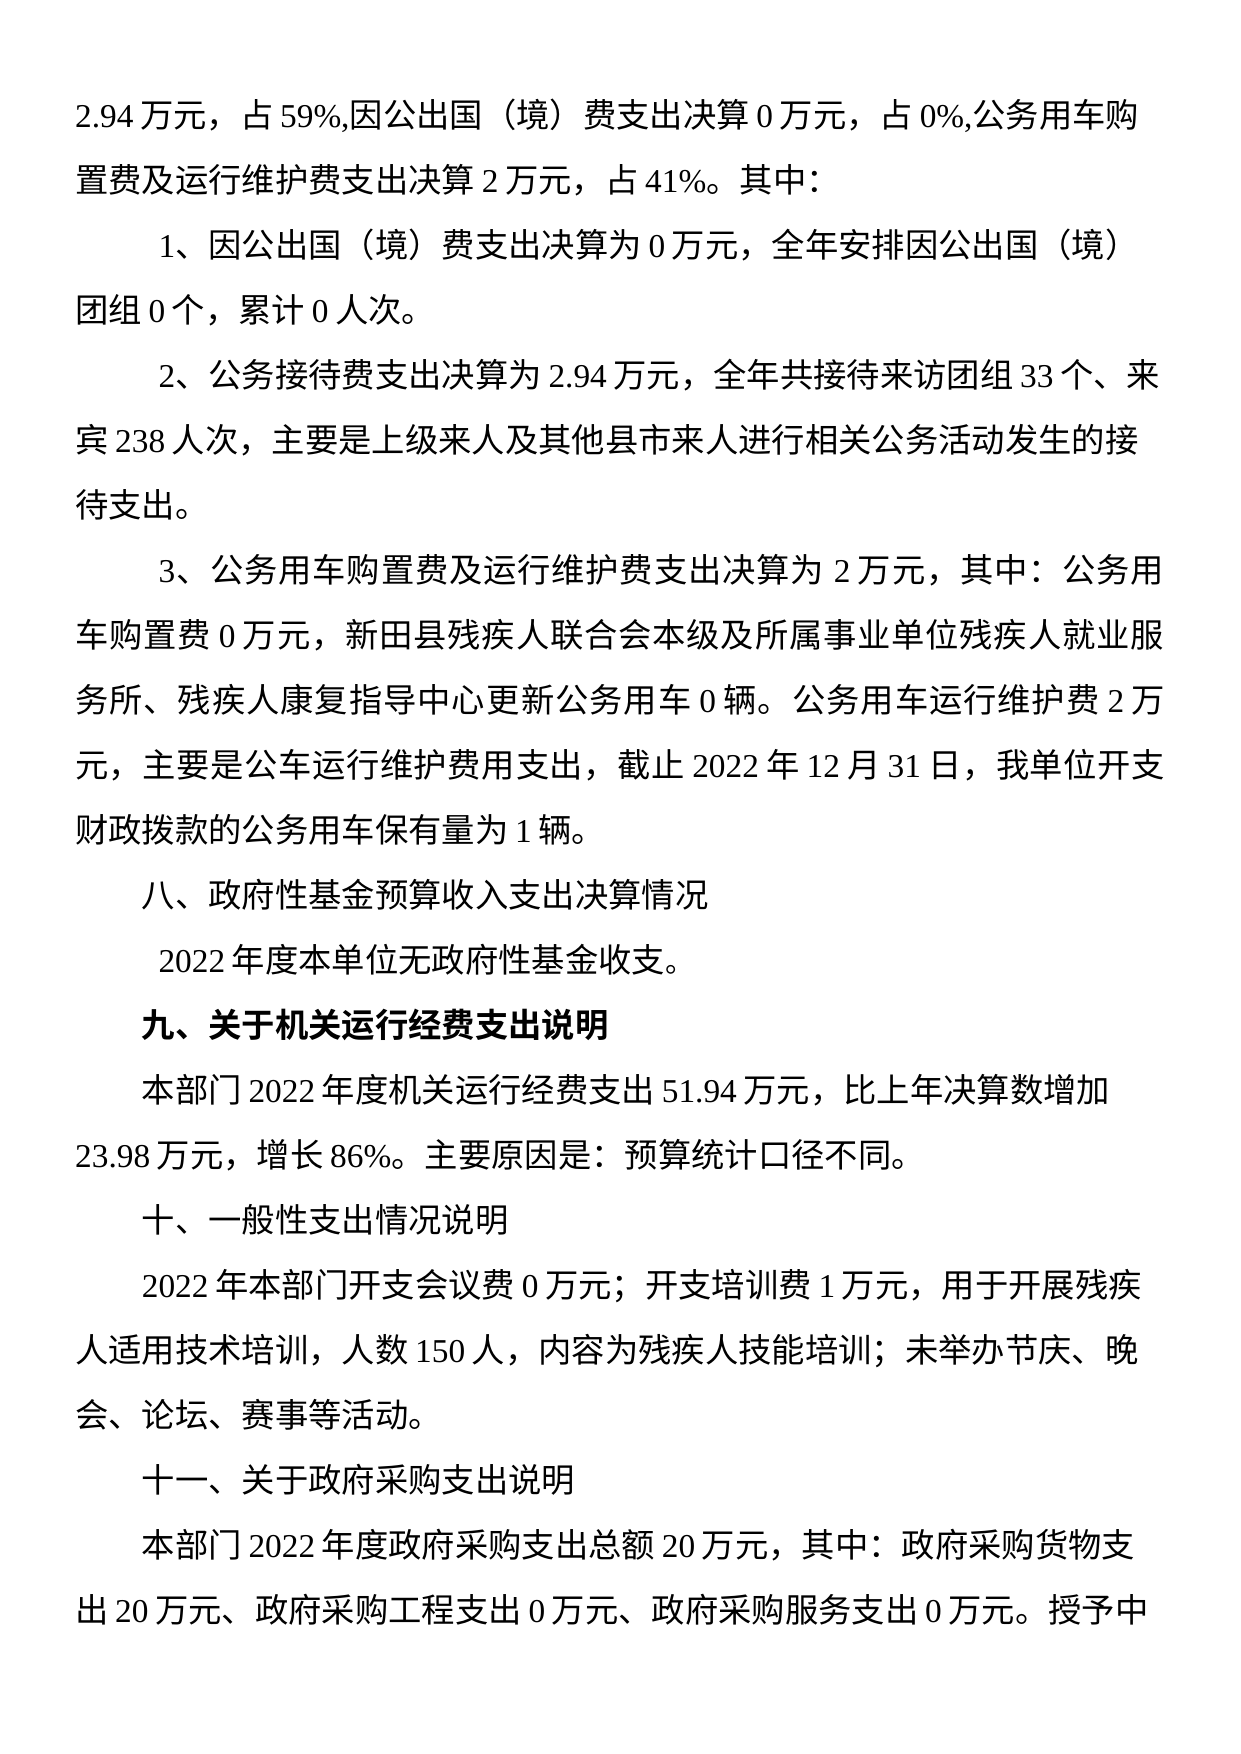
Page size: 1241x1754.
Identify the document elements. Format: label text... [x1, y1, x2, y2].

text 八、政府性基金预算收入支出决算情况 [75, 861, 1165, 926]
text 本部门2022年度机关运行经费支出51.94万元，比上年决算数增加23.98万元，增长86%。主要原因是：预算统计口径不同。 [75, 1056, 1165, 1186]
text 十一、关于政府采购支出说明 [75, 1446, 1165, 1511]
text 2022年度本单位无政府性基金收支。 [75, 926, 1165, 991]
text 2022年本部门开支会议费0万元；开支培训费1万元，用于开展残疾人适用技术培训，人数150人，内容为残疾人技能培训；未举办节庆、晚会、论坛、赛事等活动。 [75, 1251, 1165, 1446]
text 3、公务用车购置费及运行维护费支出决算为2万元，其中：公务用车购置费0万元，新田县残疾人联合会本级及所属事业单位残疾人就业服务所、残疾人康复指导中心更新公务用车0辆。公务用车运行维护费2万元，主要是公车运行维护费用支出，截止2022年12月31日，我单位开支财政拨款的公务用车保有量为1辆。 [75, 536, 1165, 861]
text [75, 81, 1165, 211]
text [75, 1511, 1165, 1641]
text 2、公务接待费支出决算为2.94万元，全年共接待来访团组33个、来宾238人次，主要是上级来人及其他县市来人进行相关公务活动发生的接待支出。 [75, 341, 1165, 536]
text 九、关于机关运行经费支出说明 [75, 991, 1165, 1056]
text 十、一般性支出情况说明 [75, 1186, 1165, 1251]
text 1、因公出国（境）费支出决算为0万元，全年安排因公出国（境）团组0个，累计0人次。 [75, 211, 1165, 341]
